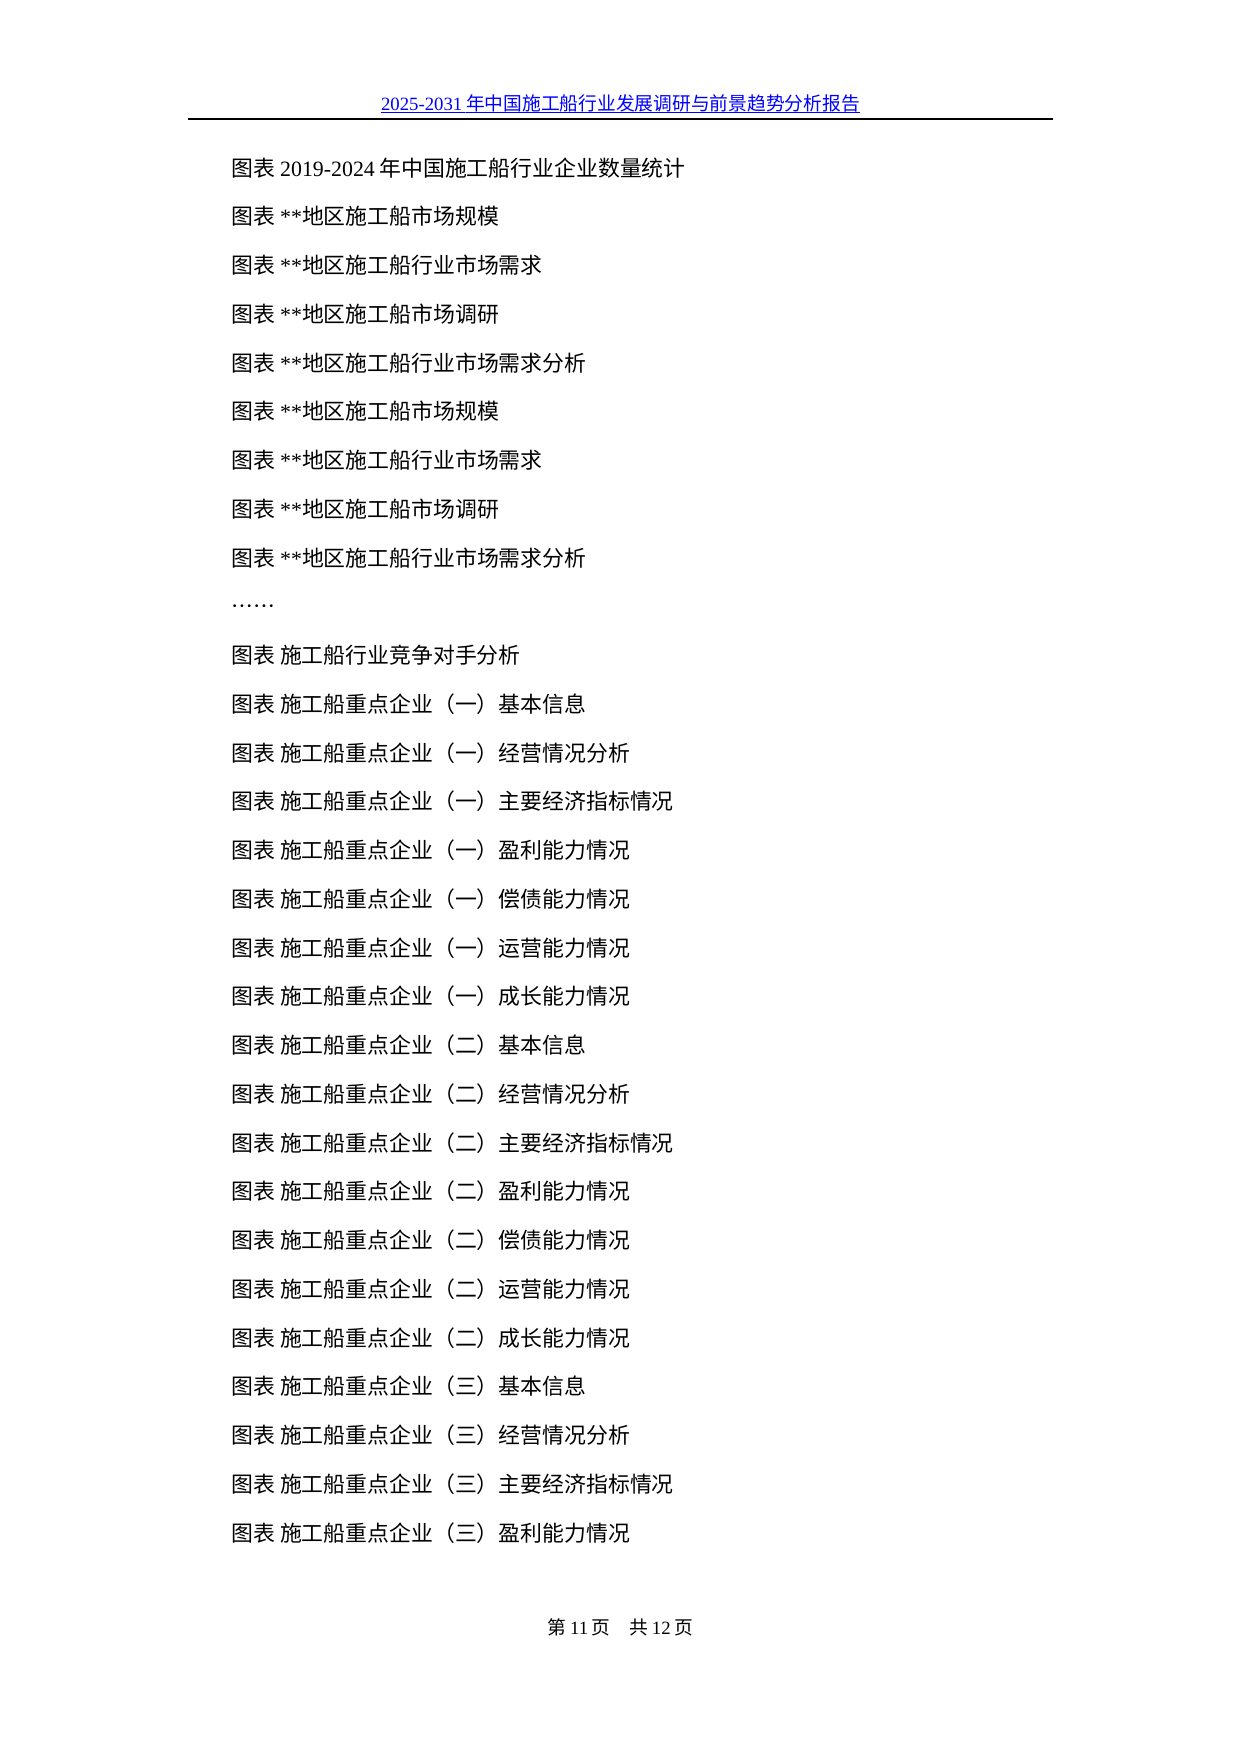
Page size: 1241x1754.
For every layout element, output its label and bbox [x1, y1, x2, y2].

text [187, 150, 1053, 1548]
